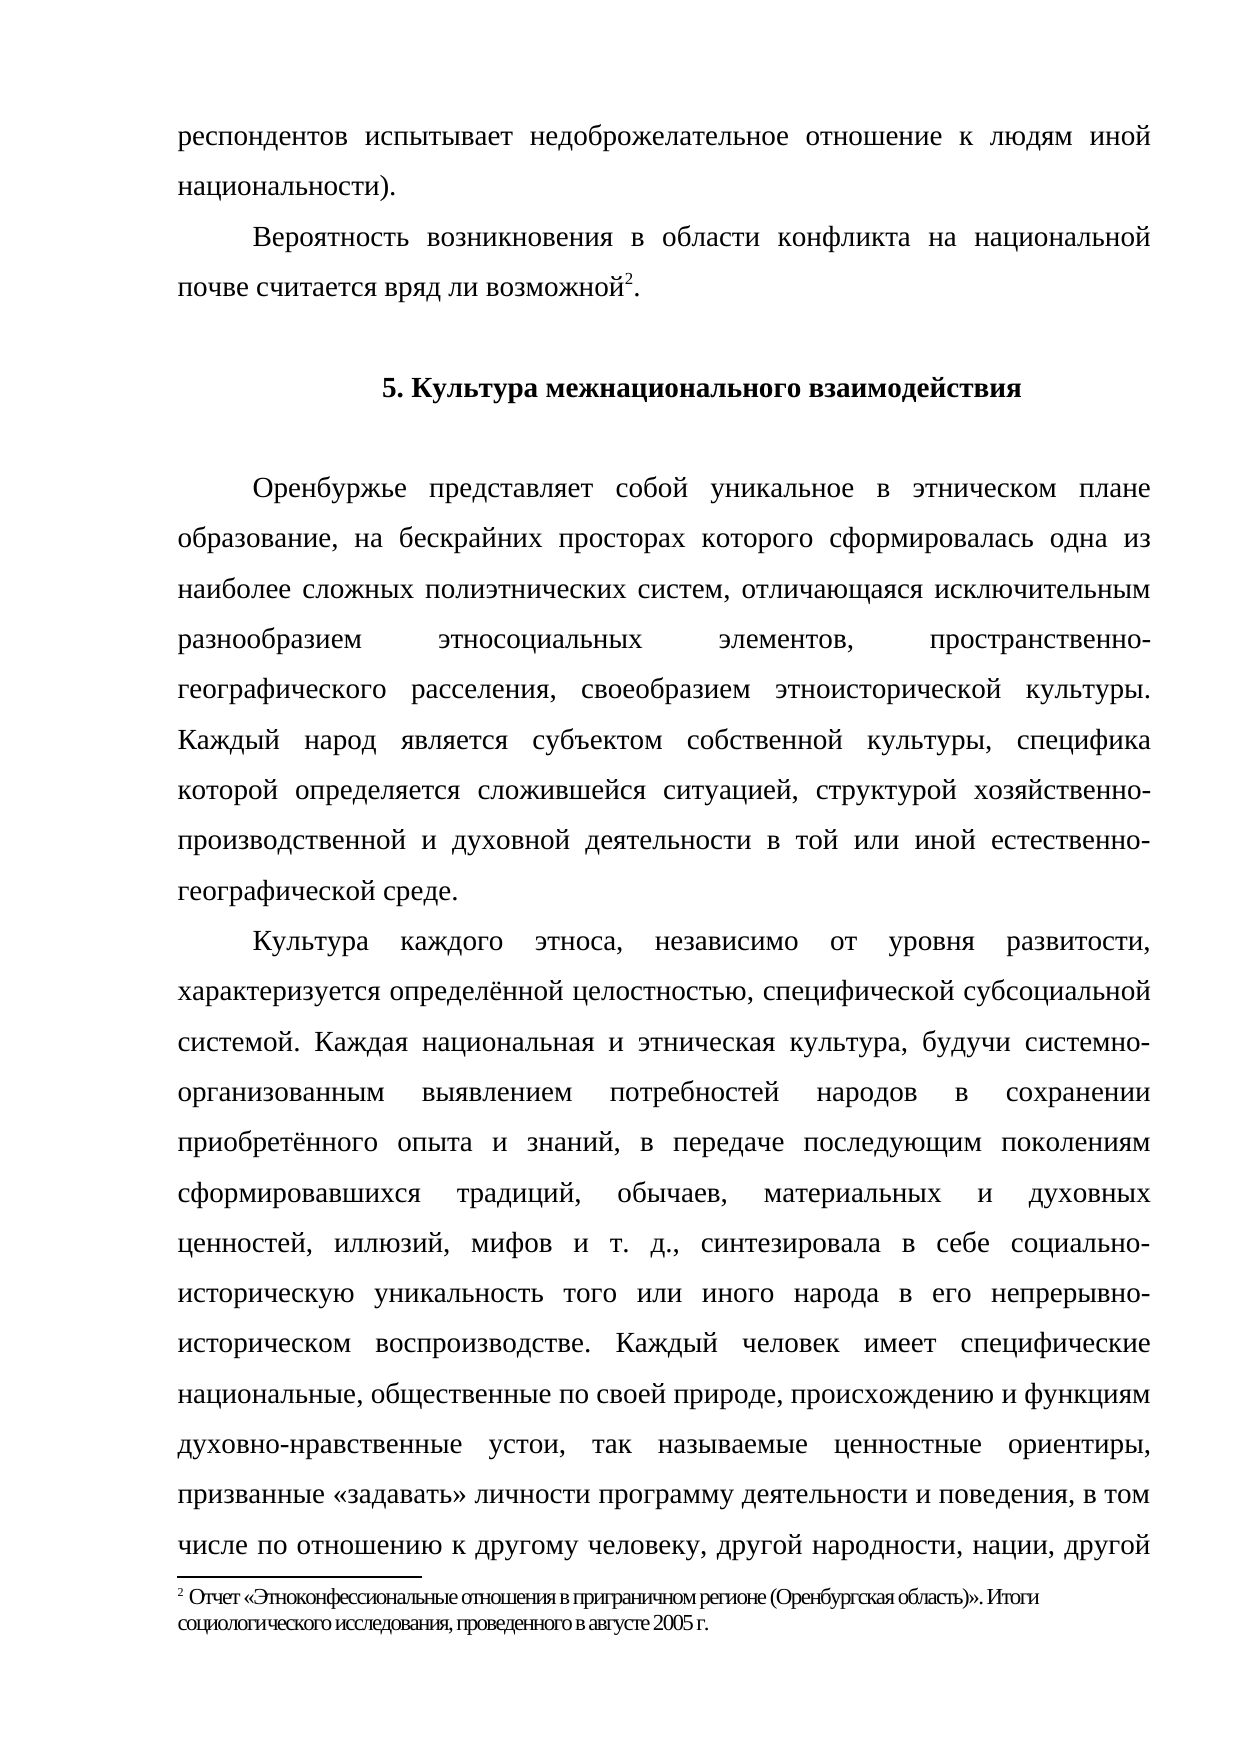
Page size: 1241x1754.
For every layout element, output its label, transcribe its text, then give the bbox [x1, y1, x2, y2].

text Оренбуржье представляет собой уникальное в этническом плане образование, на бескрайних просторах которого сформировалась одна из наиболее сложных полиэтнических систем, отличающаяся исключительным разнообразием этносоциальных элементов, пространственно-географического расселения, своеобразием этноисторической культуры. Каждый народ является субъектом собственной культуры, специфика которой определяется сложившейся ситуацией, структурой хозяйственно-производственной и духовной деятельности в той или иной естественно-географической среде. [177, 470, 1152, 906]
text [177, 118, 1152, 202]
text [177, 923, 1152, 1560]
text 5. Культура межнационального взаимодействия [177, 370, 1152, 403]
text Вероятность возникновения в области конфликта на национальной почве считается вряд ли возможной. [177, 219, 1152, 303]
